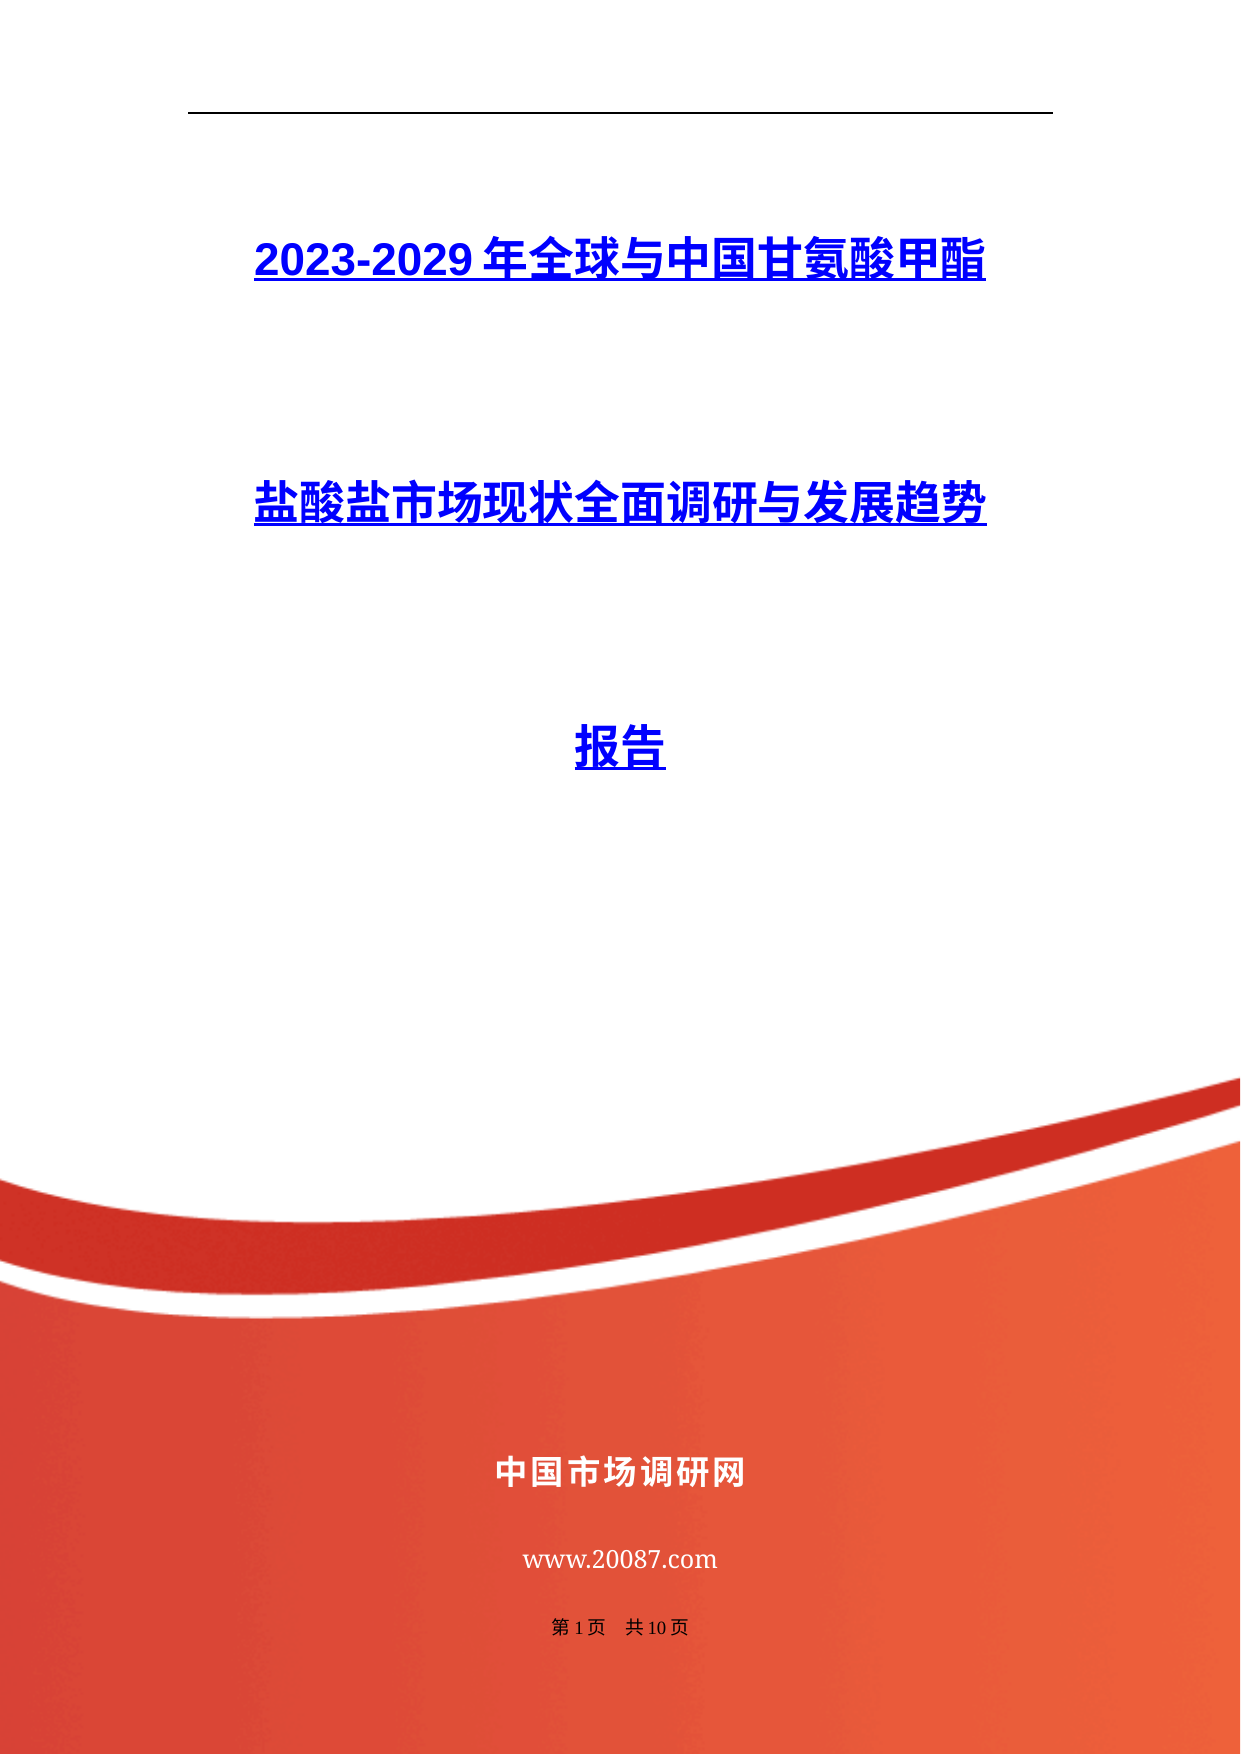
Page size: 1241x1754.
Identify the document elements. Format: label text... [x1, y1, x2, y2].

picture [0, 1006, 1241, 1754]
table_header 2023-2029年全球与中国甘氨酸甲酯盐酸盐市场现状全面调研与发展趋势报告 [188, 207, 1053, 871]
text www.20087.com [187, 1526, 1053, 1591]
subtitle 中国市场调研网 [187, 1437, 1053, 1502]
